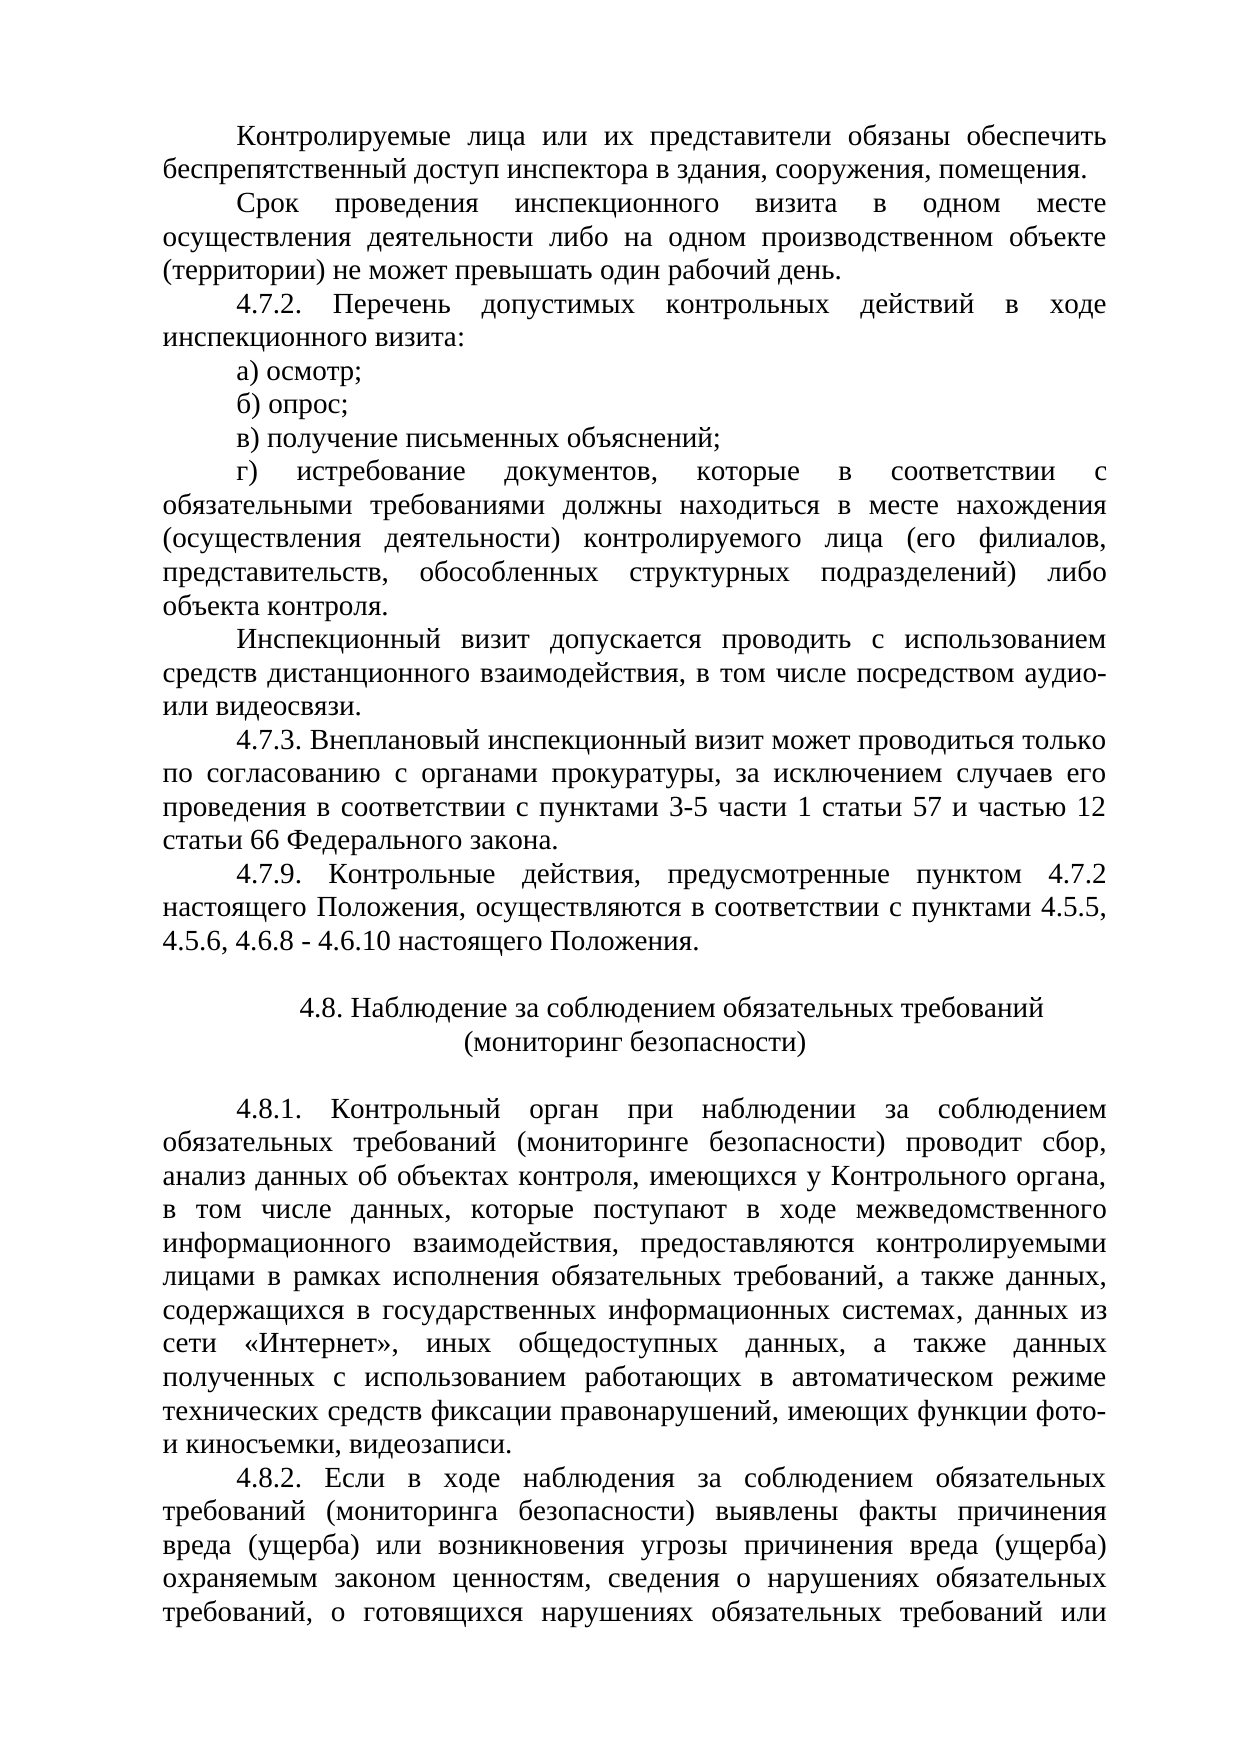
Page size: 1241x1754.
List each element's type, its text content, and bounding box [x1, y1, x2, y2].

text г) истребование документов, которые в соответствии с обязательными требованиями должны находиться в месте нахождения (осуществления деятельности) контролируемого лица (его филиалов, представительств, обособленных структурных подразделений) либо объекта контроля. [162, 453, 1107, 621]
list 4.8.1. Контрольный орган при наблюдении за соблюдением обязательных требований (мониторинге безопасности) проводит сбор, анализ данных об объектах контроля, имеющихся у Контрольного органа, в том числе данных, которые поступают в ходе межведомственного информационного взаимодействия, предоставляются контролируемыми лицами в рамках исполнения обязательных требований, а также данных, содержащихся в государственных информационных системах, данных из сети «Интернет», иных общедоступных данных, а также данных полученных с использованием работающих в автоматическом режиме технических средств фиксации правонарушений, имеющих функции фото- и киносъемки, видеозаписи. [162, 1091, 1107, 1460]
text Инспекционный визит допускается проводить с использованием средств дистанционного взаимодействия, в том числе посредством аудио- или видеосвязи. [162, 621, 1107, 722]
text Контролируемые лица или их представители обязаны обеспечить беспрепятственный доступ инспектора в здания, сооружения, помещения. [162, 118, 1107, 185]
text в) получение письменных объяснений; [162, 420, 1107, 453]
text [162, 1460, 1107, 1627]
list 4.7.2. Перечень допустимых контрольных действий в ходе инспекционного визита: [162, 286, 1107, 353]
text 4.7.9. Контрольные действия, предусмотренные пунктом 4.7.2 настоящего Положения, осуществляются в соответствии с пунктами 4.5.5, 4.5.6, 4.6.8 - 4.6.10 настоящего Положения. [162, 856, 1107, 957]
text б) опрос; [162, 386, 1107, 420]
text Срок проведения инспекционного визита в одном месте осуществления деятельности либо на одном производственном объекте (территории) не может превышать один рабочий день. [162, 185, 1107, 286]
text а) осмотр; [162, 353, 1107, 386]
text 4.8. Наблюдение за соблюдением обязательных требований (мониторинг безопасности) [162, 990, 1107, 1057]
text 4.7.3. Внеплановый инспекционный визит может проводиться только по согласованию с органами прокуратуры, за исключением случаев его проведения в соответствии с пунктами 3-5 части 1 статьи 57 и частью 12 статьи 66 Федерального закона. [162, 722, 1107, 856]
